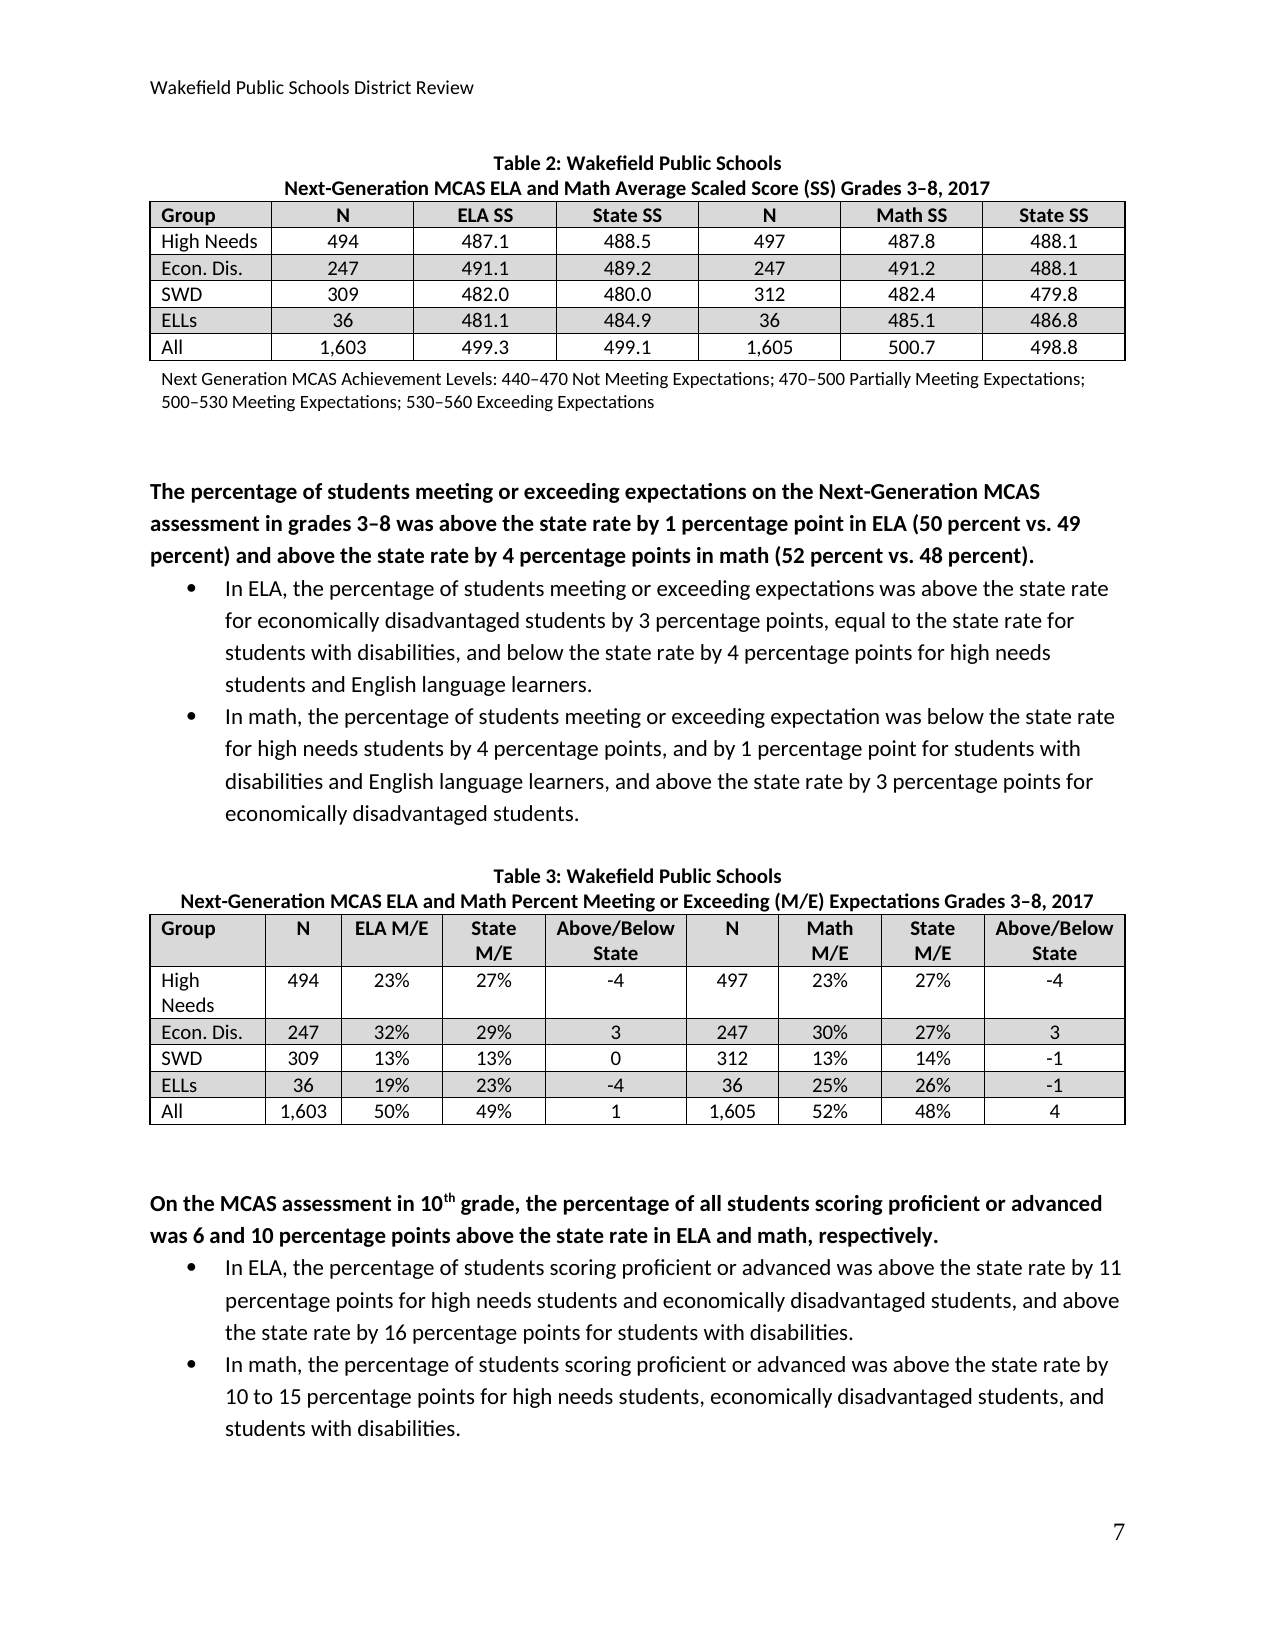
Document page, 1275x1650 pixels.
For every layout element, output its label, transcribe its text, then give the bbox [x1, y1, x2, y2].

table_cell -4 [546, 1072, 686, 1097]
table_cell 309 [266, 1045, 341, 1071]
table_cell 491.1 [414, 255, 556, 280]
table_cell 13% [342, 1045, 442, 1071]
table_cell 1,603 [266, 1098, 341, 1124]
table_cell 23% [443, 1072, 545, 1097]
table_cell 491.2 [841, 255, 982, 280]
table_cell 32% [342, 1019, 442, 1044]
table_cell 36 [699, 308, 840, 333]
table_cell 19% [342, 1072, 442, 1097]
table_cell 27% [882, 1019, 984, 1044]
table_cell 247 [687, 1019, 778, 1044]
table_cell 499.1 [557, 334, 698, 359]
table_cell 482.4 [841, 281, 982, 307]
table_header Table 3: Wakefield Public Schools Next-Generation MCAS ELA and Math Percent Meeting or Exceeding (M/E) Expectations Grades 3–8, 2017 [150, 863, 1125, 914]
table_cell 312 [687, 1045, 778, 1071]
table_cell -4 [985, 967, 1124, 1018]
table_cell N [272, 202, 413, 227]
table_cell 498.8 [983, 334, 1124, 359]
table_cell ELLs [151, 1072, 265, 1097]
table_cell 26% [882, 1072, 984, 1097]
table_cell SWD [151, 281, 271, 307]
table_cell -4 [546, 967, 686, 1018]
table_cell 13% [443, 1045, 545, 1071]
table_cell 489.2 [557, 255, 698, 280]
table_cell 25% [779, 1072, 881, 1097]
table_cell 488.1 [983, 228, 1124, 254]
table_cell 13% [779, 1045, 881, 1071]
table_cell 0 [546, 1045, 686, 1071]
table_cell Group [151, 915, 265, 966]
table_cell 1,603 [272, 334, 413, 359]
table_cell ELA SS [414, 202, 556, 227]
table_cell -1 [985, 1045, 1124, 1071]
table_cell Above/Below State [985, 915, 1124, 966]
table_cell 488.5 [557, 228, 698, 254]
table_cell All [151, 1098, 265, 1124]
table_cell 48% [882, 1098, 984, 1124]
table_cell 485.1 [841, 308, 982, 333]
table_cell 312 [699, 281, 840, 307]
table_cell Math M/E [779, 915, 881, 966]
table_cell 484.9 [557, 308, 698, 333]
table_cell All [151, 334, 271, 359]
table_cell Math SS [841, 202, 982, 227]
list In ELA, the percentage of students meeting or exceeding expectations was above the state rate for economically disadvantaged students by 3 percentage points, equal to the state rate for students with disabilities, and below the state rate by 4 percentage points for high needs students and English language learners. [187, 574, 1125, 698]
text On the MCAS assessment in 10th grade, the percentage of all students scoring proficient or advanced was 6 and 10 percentage points above the state rate in ELA and math, respectively. [150, 1189, 1125, 1249]
table_cell Next Generation MCAS Achievement Levels: 440–470 Not Meeting Expectations; 470–500 Partially Meeting Expectations; 500–530 Meeting Expectations; 530–560 Exceeding Expectations [150, 361, 1125, 413]
table_cell N [687, 915, 778, 966]
table_cell 500.7 [841, 334, 982, 359]
table_cell 36 [272, 308, 413, 333]
table_cell Above/Below State [546, 915, 686, 966]
table_cell 4 [985, 1098, 1124, 1124]
table_cell State M/E [882, 915, 984, 966]
list In ELA, the percentage of students scoring proficient or advanced was above the state rate by 11 percentage points for high needs students and economically disadvantaged students, and above the state rate by 16 percentage points for students with disabilities. [187, 1253, 1125, 1346]
table_cell 494 [272, 228, 413, 254]
table_cell ELA M/E [342, 915, 442, 966]
table_cell 247 [266, 1019, 341, 1044]
table_cell 480.0 [557, 281, 698, 307]
table_cell SWD [151, 1045, 265, 1071]
table_cell 14% [882, 1045, 984, 1071]
text The percentage of students meeting or exceeding expectations on the Next-Generation MCAS assessment in grades 3–8 was above the state rate by 1 percentage point in ELA (50 percent vs. 49 percent) and above the state rate by 4 percentage points in math (52 percent vs. 48 percent). [150, 477, 1125, 569]
table_cell 497 [699, 228, 840, 254]
table_cell State SS [557, 202, 698, 227]
table_cell 27% [443, 967, 545, 1018]
table_cell 1,605 [699, 334, 840, 359]
table_cell 36 [687, 1072, 778, 1097]
table_cell N [266, 915, 341, 966]
table_cell Econ. Dis. [151, 1019, 265, 1044]
table_cell 50% [342, 1098, 442, 1124]
table_cell 481.1 [414, 308, 556, 333]
table_cell 52% [779, 1098, 881, 1124]
table_cell 497 [687, 967, 778, 1018]
table_cell 488.1 [983, 255, 1124, 280]
table_cell 23% [779, 967, 881, 1018]
table_cell State M/E [443, 915, 545, 966]
table_cell Econ. Dis. [151, 255, 271, 280]
table_cell 482.0 [414, 281, 556, 307]
table_cell 3 [985, 1019, 1124, 1044]
table_cell ELLs [151, 308, 271, 333]
list In math, the percentage of students scoring proficient or advanced was above the state rate by 10 to 15 percentage points for high needs students, economically disadvantaged students, and students with disabilities. [187, 1350, 1125, 1442]
table_cell 27% [882, 967, 984, 1018]
table_cell 49% [443, 1098, 545, 1124]
table_cell 487.1 [414, 228, 556, 254]
table_cell 479.8 [983, 281, 1124, 307]
table_cell 494 [266, 967, 341, 1018]
table_cell 23% [342, 967, 442, 1018]
table_cell High Needs [151, 228, 271, 254]
table_cell 487.8 [841, 228, 982, 254]
table_cell 30% [779, 1019, 881, 1044]
table_cell 499.3 [414, 334, 556, 359]
table_cell -1 [985, 1072, 1124, 1097]
table_cell 1 [546, 1098, 686, 1124]
table_cell 1,605 [687, 1098, 778, 1124]
table_cell 247 [699, 255, 840, 280]
table_header Table 2: Wakefield Public Schools Next-Generation MCAS ELA and Math Average Scaled Score (SS) Grades 3–8, 2017 [150, 150, 1125, 201]
table_cell Group [151, 202, 271, 227]
table_cell 3 [546, 1019, 686, 1044]
table_cell State SS [983, 202, 1124, 227]
table_cell 247 [272, 255, 413, 280]
table_cell 486.8 [983, 308, 1124, 333]
table_cell N [699, 202, 840, 227]
table_cell 309 [272, 281, 413, 307]
table_cell 36 [266, 1072, 341, 1097]
table_cell High Needs [151, 967, 265, 1018]
list In math, the percentage of students meeting or exceeding expectation was below the state rate for high needs students by 4 percentage points, and by 1 percentage point for students with disabilities and English language learners, and above the state rate by 3 percentage points for economically disadvantaged students. [187, 702, 1125, 827]
table_cell 29% [443, 1019, 545, 1044]
